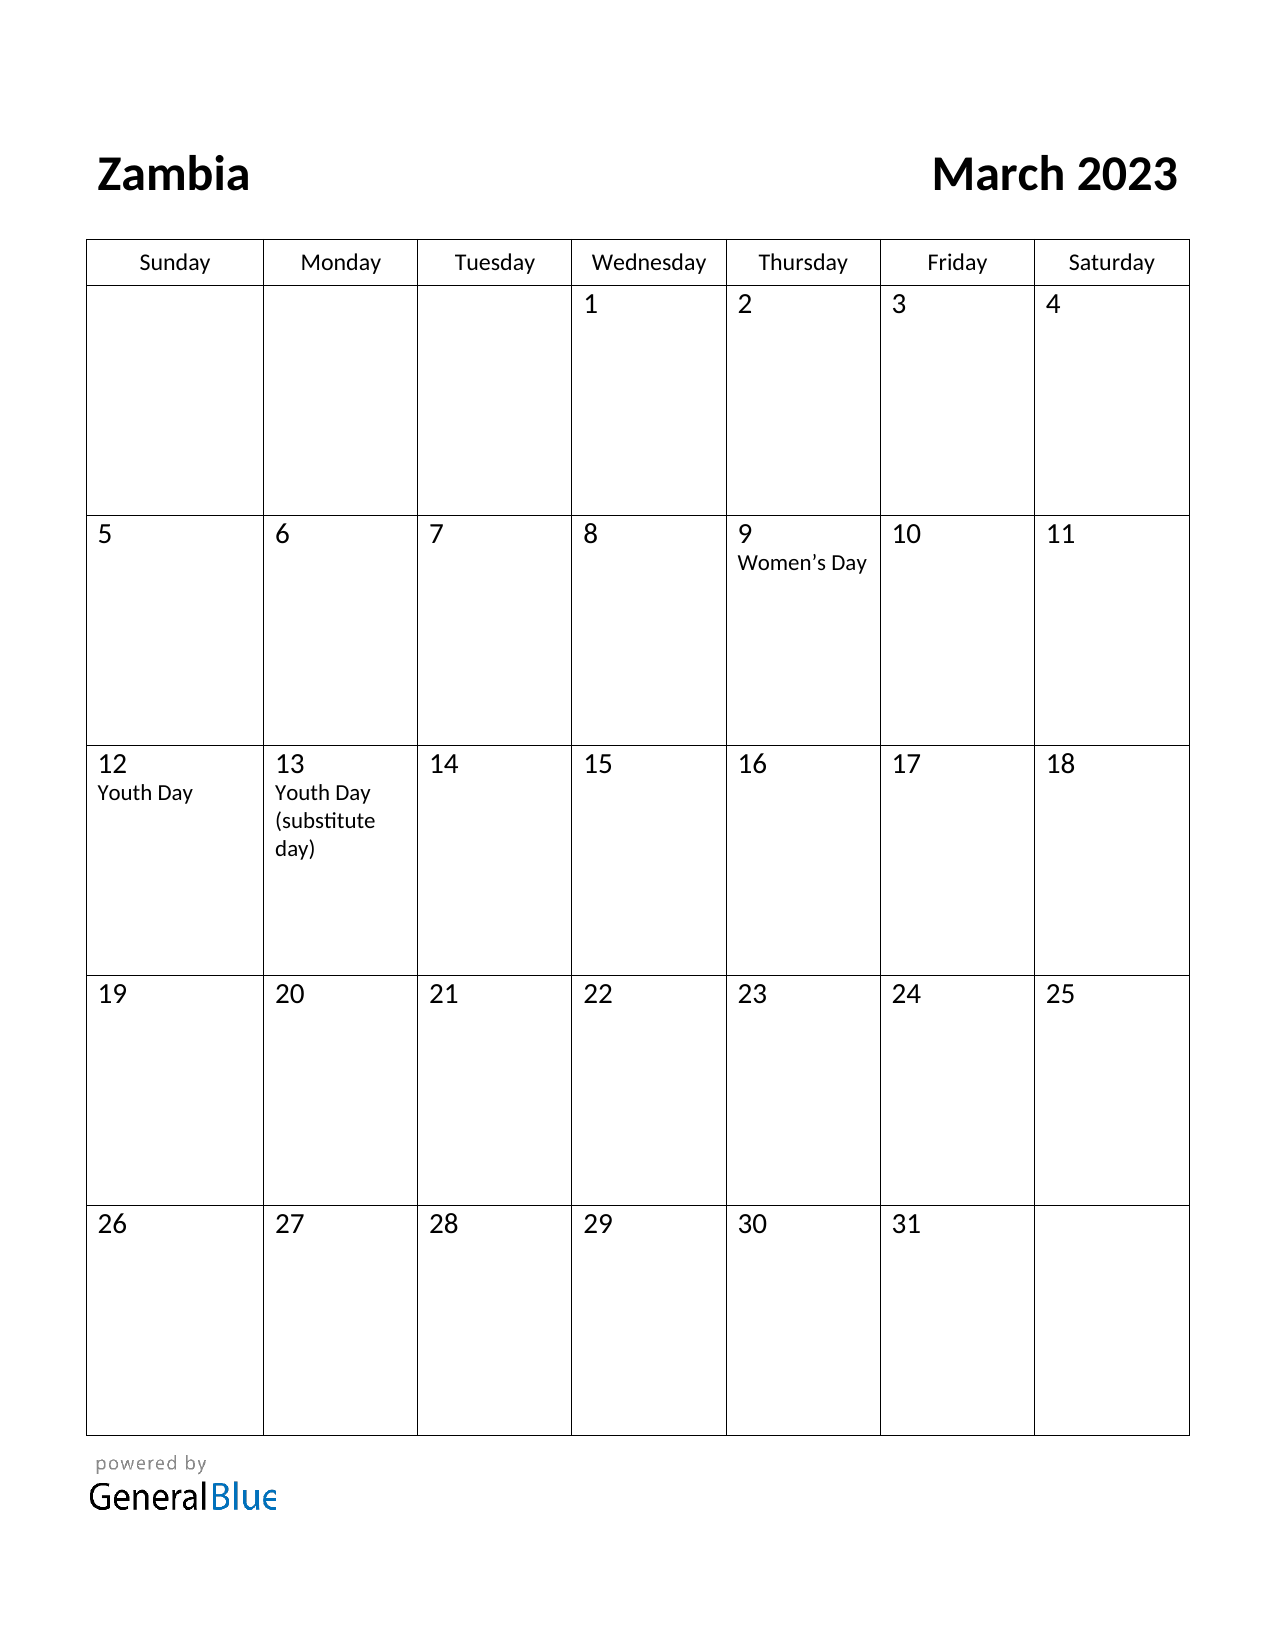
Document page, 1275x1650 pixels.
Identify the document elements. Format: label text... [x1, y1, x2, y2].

table_cell [727, 778, 880, 974]
table_cell Women’s Day [727, 548, 880, 744]
table_cell 4 [1035, 286, 1189, 318]
table_header March 2023 [572, 105, 1189, 239]
table_header Zambia [86, 105, 572, 239]
table_cell 28 [418, 1206, 571, 1238]
table_cell [87, 318, 263, 514]
table_cell 29 [572, 1206, 726, 1238]
table_cell 19 [87, 976, 263, 1008]
table_cell 25 [1035, 976, 1189, 1008]
table_cell 27 [264, 1206, 417, 1238]
table_cell [572, 548, 726, 744]
table_cell 10 [881, 516, 1034, 548]
table_cell [727, 1238, 880, 1434]
table_cell 6 [264, 516, 417, 548]
table_cell 1 [572, 286, 726, 318]
table_cell [572, 318, 726, 514]
table_cell 21 [418, 976, 571, 1008]
table_cell [418, 318, 571, 514]
table_cell 15 [572, 746, 726, 778]
table_cell [1035, 1206, 1189, 1238]
table_cell Thursday [727, 240, 880, 284]
table_cell [1035, 318, 1189, 514]
table_cell 7 [418, 516, 571, 548]
table_cell 24 [881, 976, 1034, 1008]
table_cell Tuesday [418, 240, 571, 284]
table_cell 23 [727, 976, 880, 1008]
table_cell 26 [87, 1206, 263, 1238]
table_cell [1035, 778, 1189, 974]
table_cell [264, 318, 417, 514]
table_cell Youth Day (substitute day) [264, 778, 417, 974]
table_cell 5 [87, 516, 263, 548]
table_cell 9 [727, 516, 880, 548]
table_cell [881, 1008, 1034, 1204]
table_cell [1035, 1008, 1189, 1204]
table_cell [87, 286, 263, 318]
table_cell 17 [881, 746, 1034, 778]
table_cell 11 [1035, 516, 1189, 548]
table_cell [881, 548, 1034, 744]
table_cell [1035, 1238, 1189, 1434]
table_cell 22 [572, 976, 726, 1008]
table_cell 20 [264, 976, 417, 1008]
table_cell Sunday [87, 240, 263, 284]
table_cell 31 [881, 1206, 1034, 1238]
table_cell [1035, 548, 1189, 744]
table_cell 8 [572, 516, 726, 548]
table_cell [572, 1008, 726, 1204]
table_cell 3 [881, 286, 1034, 318]
table_cell Wednesday [572, 240, 726, 284]
table_cell [418, 548, 571, 744]
table_cell 2 [727, 286, 880, 318]
table_cell 12 [87, 746, 263, 778]
table_cell 16 [727, 746, 880, 778]
table_cell 18 [1035, 746, 1189, 778]
table_cell [881, 778, 1034, 974]
table_cell [87, 548, 263, 744]
table_cell [418, 286, 571, 318]
table_cell [881, 318, 1034, 514]
table_cell [87, 1238, 263, 1434]
table_cell [418, 1008, 571, 1204]
table_cell Friday [881, 240, 1034, 284]
table_cell [418, 1238, 571, 1434]
table_cell [264, 286, 417, 318]
picture [88, 1452, 276, 1515]
table_cell 13 [264, 746, 417, 778]
table_cell [264, 1008, 417, 1204]
table_cell Saturday [1035, 240, 1189, 284]
table_cell Youth Day [87, 778, 263, 974]
table_cell [881, 1238, 1034, 1434]
table_cell [418, 778, 571, 974]
table_cell 14 [418, 746, 571, 778]
table_cell [264, 1238, 417, 1434]
table_cell Monday [264, 240, 417, 284]
table_cell [727, 1008, 880, 1204]
table_cell [727, 318, 880, 514]
table_cell [572, 778, 726, 974]
table_cell [264, 548, 417, 744]
table_cell [572, 1238, 726, 1434]
table_cell [86, 1436, 1189, 1534]
table_cell 30 [727, 1206, 880, 1238]
table_cell [87, 1008, 263, 1204]
